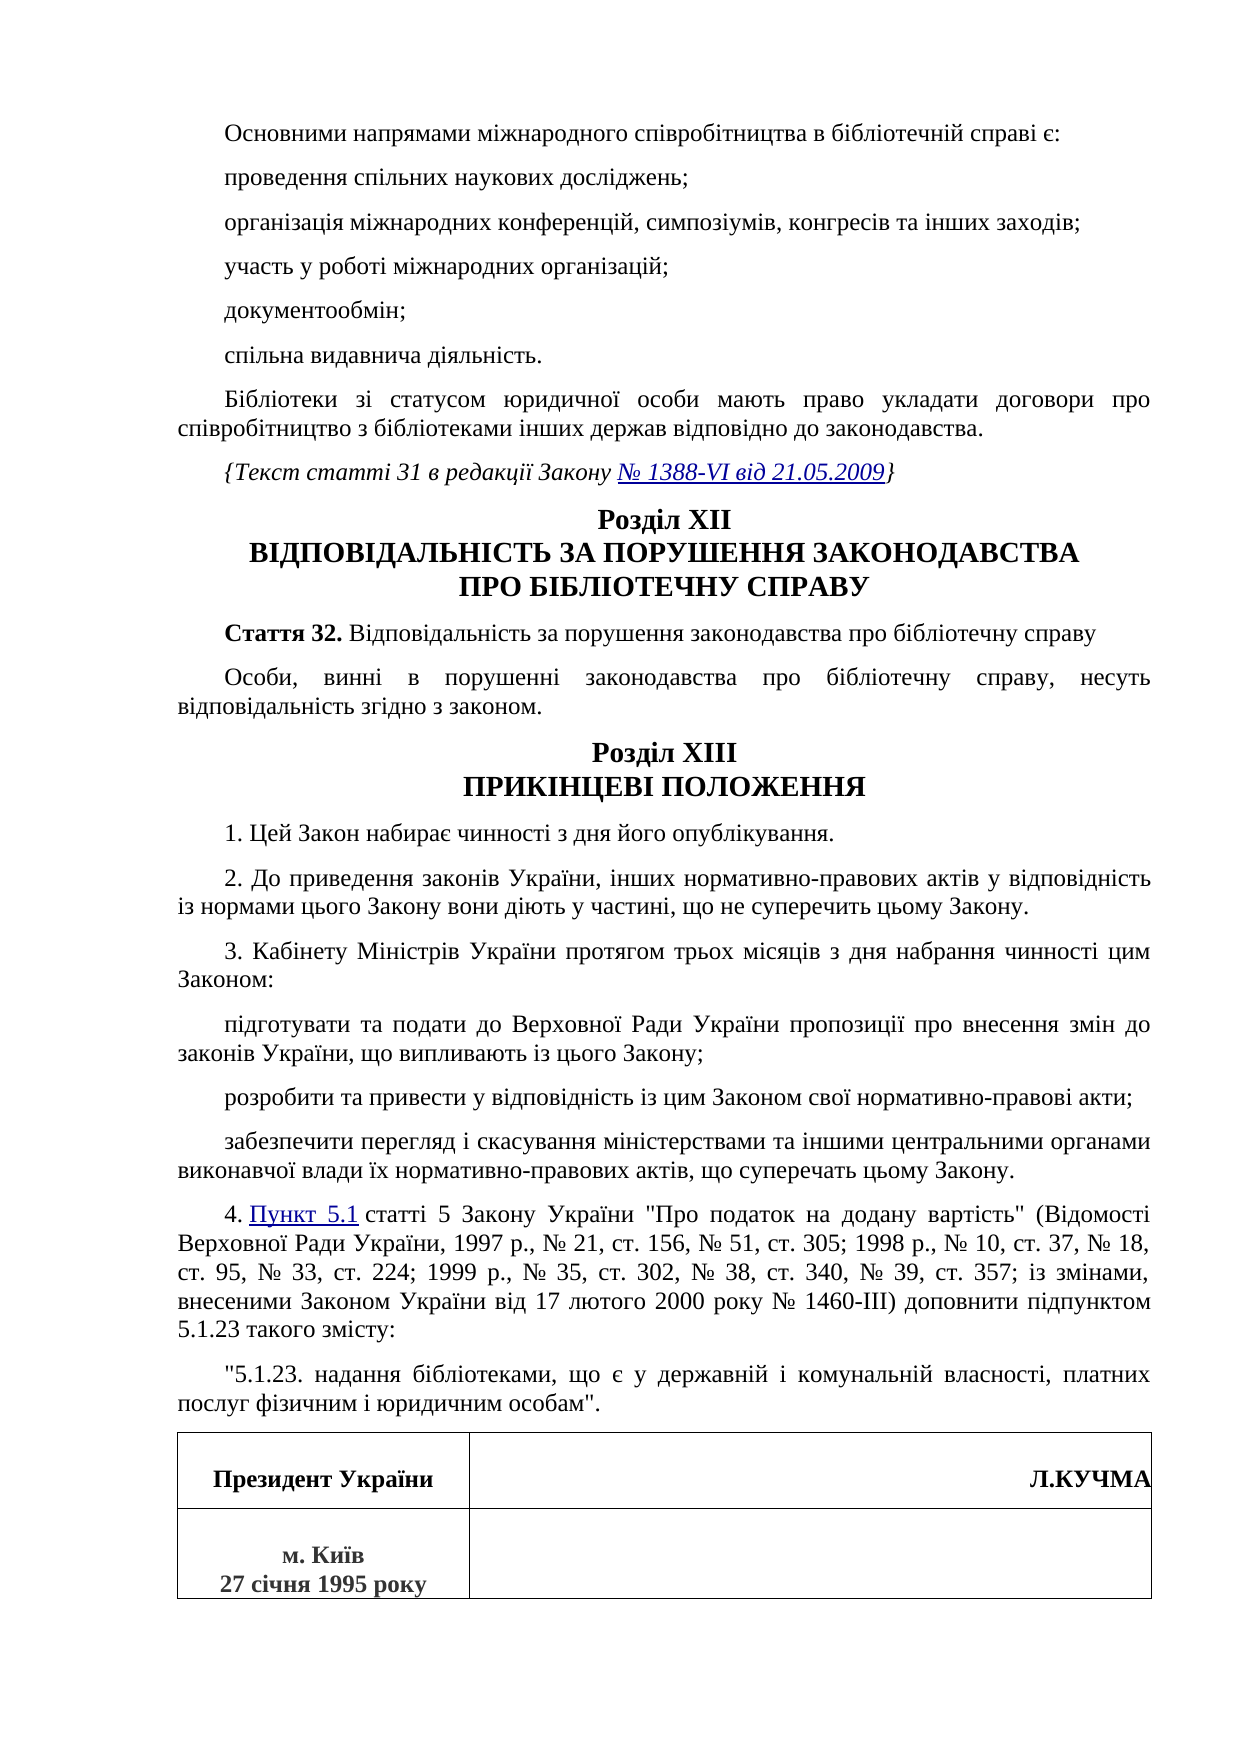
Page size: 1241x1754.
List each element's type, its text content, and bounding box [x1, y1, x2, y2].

table_cell [470, 1509, 1151, 1597]
text забезпечити перегляд і скасування міністерствами та іншими центральними органами виконавчої влади їх нормативно-правових актів, що суперечать цьому Закону. [177, 1126, 1152, 1184]
text "5.1.23. надання бібліотеками, що є у державній і комунальній власності, платних послуг фізичним і юридичним особам". [177, 1359, 1152, 1416]
text участь у роботі міжнародних організацій; [177, 251, 1152, 280]
table_header Л.КУЧМА [470, 1433, 1151, 1508]
text розробити та привести у відповідність із цим Законом свої нормативно-правові акти; [177, 1082, 1152, 1111]
text Розділ XII ВІДПОВІДАЛЬНІСТЬ ЗА ПОРУШЕННЯ ЗАКОНОДАВСТВА ПРО БІБЛІОТЕЧНУ СПРАВУ [224, 502, 1105, 602]
text {Текст статті 31 в редакції Закону № 1388-VI від 21.05.2009} [177, 457, 1152, 486]
text 4. Пункт 5.1 статті 5 Закону України "Про податок на додану вартість" (Відомості Верховної Ради України, 1997 р., № 21, ст. 156, № 51, ст. 305; 1998 р., № 10, ст. 37, № 18, ст. 95, № 33, ст. 224; 1999 р., № 35, ст. 302, № 38, ст. 340, № 39, ст. 357; із змінами, внесеними Законом України від 17 лютого 2000 року № 1460-III) доповнити підпунктом 5.1.23 такого змісту: [177, 1199, 1152, 1343]
text проведення спільних наукових досліджень; [177, 162, 1152, 191]
table_header Президент України [178, 1433, 469, 1508]
text Основними напрямами міжнародного співробітництва в бібліотечній справі є: [177, 118, 1152, 147]
text Стаття 32. Відповідальність за порушення законодавства про бібліотечну справу [177, 618, 1152, 647]
text організація міжнародних конференцій, симпозіумів, конгресів та інших заходів; [177, 207, 1152, 236]
text Особи, винні в порушенні законодавства про бібліотечну справу, несуть відповідальність згідно з законом. [177, 662, 1152, 720]
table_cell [178, 1509, 469, 1597]
text 1. Цей Закон набирає чинності з дня його опублікування. [177, 818, 1152, 847]
text Розділ XIII ПРИКІНЦЕВІ ПОЛОЖЕННЯ [224, 736, 1105, 803]
text 2. До приведення законів України, інших нормативно-правових актів у відповідність із нормами цього Закону вони діють у частині, що не суперечить цьому Закону. [177, 863, 1152, 920]
text Бібліотеки зі статусом юридичної особи мають право укладати договори про співробітництво з бібліотеками інших держав відповідно до законодавства. [177, 384, 1152, 442]
text спільна видавнича діяльність. [177, 340, 1152, 369]
text 3. Кабінету Міністрів України протягом трьох місяців з дня набрання чинності цим Законом: [177, 936, 1152, 993]
text документообмін; [177, 296, 1152, 324]
text підготувати та подати до Верховної Ради України пропозиції про внесення змін до законів України, що випливають із цього Закону; [177, 1009, 1152, 1066]
